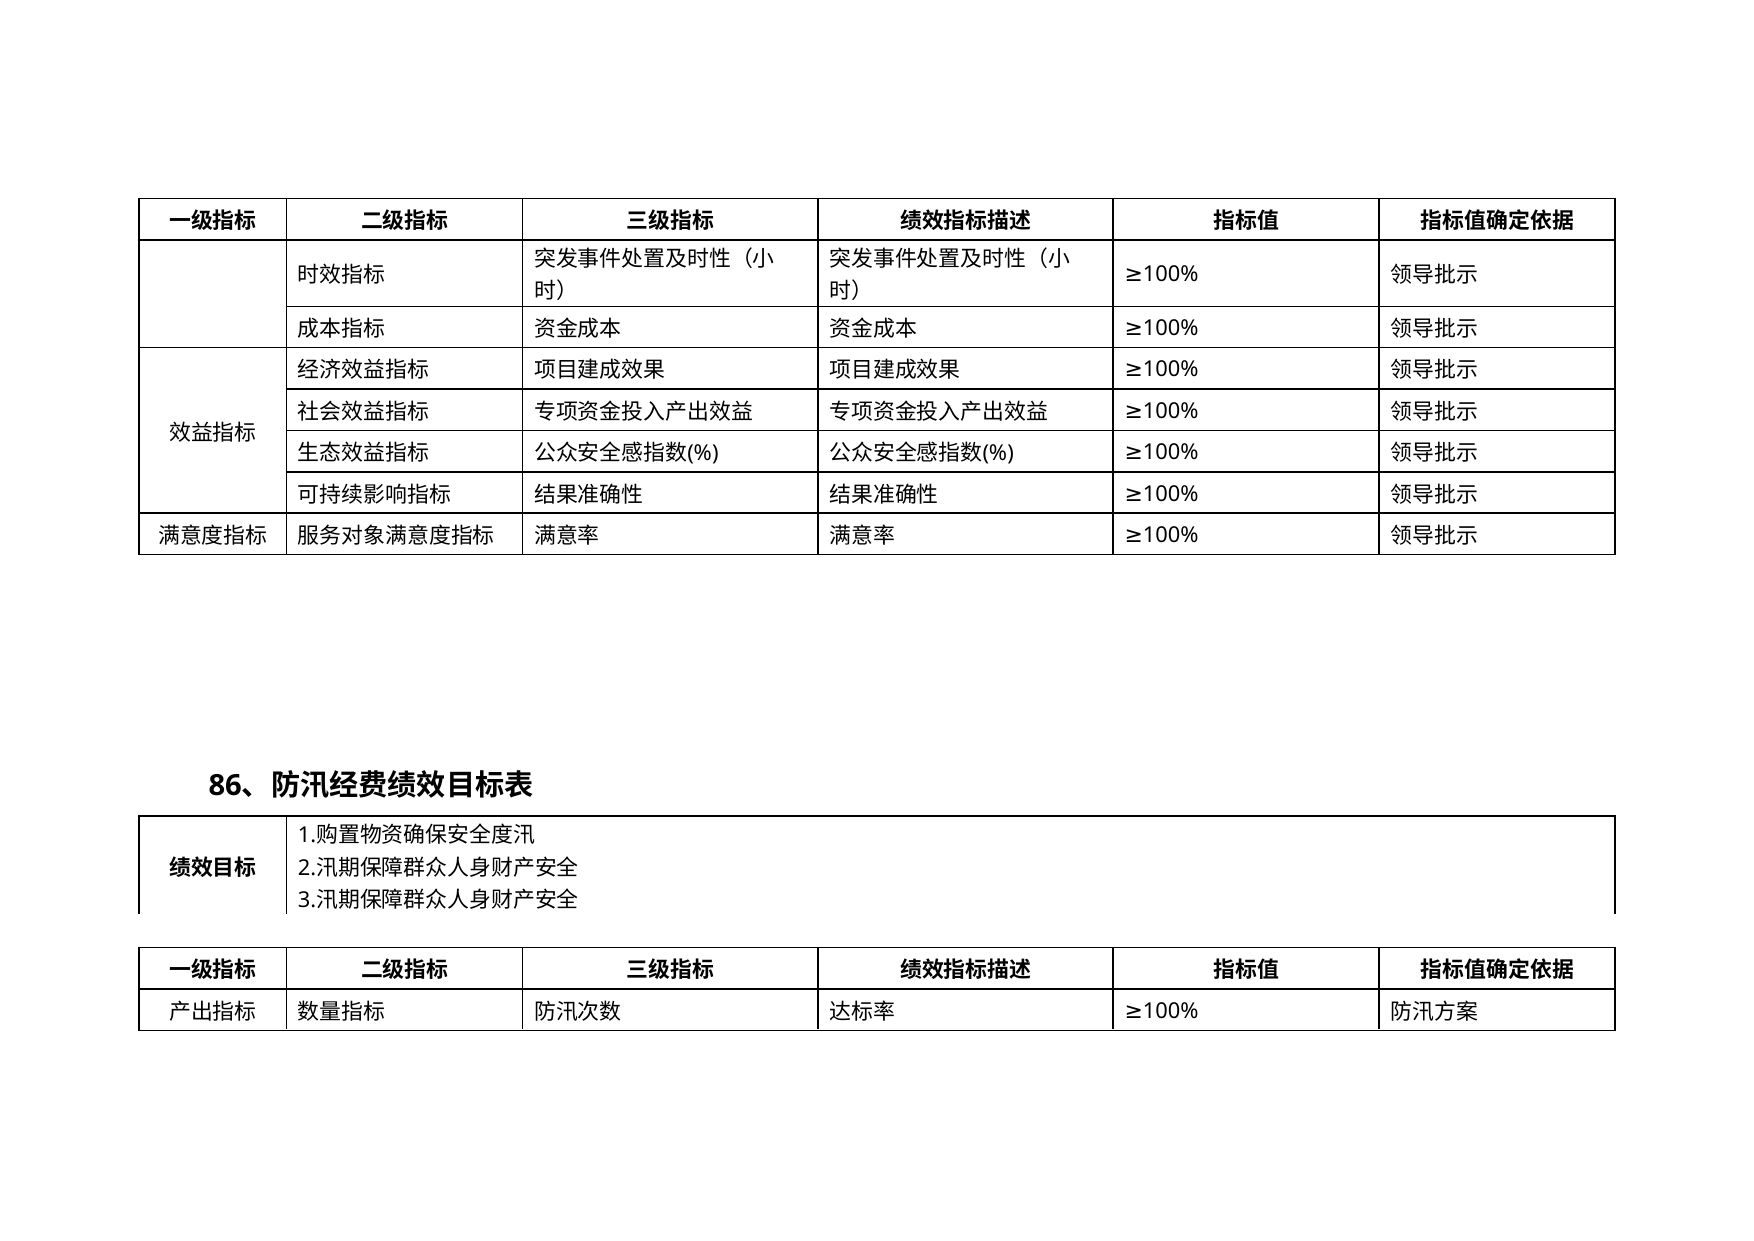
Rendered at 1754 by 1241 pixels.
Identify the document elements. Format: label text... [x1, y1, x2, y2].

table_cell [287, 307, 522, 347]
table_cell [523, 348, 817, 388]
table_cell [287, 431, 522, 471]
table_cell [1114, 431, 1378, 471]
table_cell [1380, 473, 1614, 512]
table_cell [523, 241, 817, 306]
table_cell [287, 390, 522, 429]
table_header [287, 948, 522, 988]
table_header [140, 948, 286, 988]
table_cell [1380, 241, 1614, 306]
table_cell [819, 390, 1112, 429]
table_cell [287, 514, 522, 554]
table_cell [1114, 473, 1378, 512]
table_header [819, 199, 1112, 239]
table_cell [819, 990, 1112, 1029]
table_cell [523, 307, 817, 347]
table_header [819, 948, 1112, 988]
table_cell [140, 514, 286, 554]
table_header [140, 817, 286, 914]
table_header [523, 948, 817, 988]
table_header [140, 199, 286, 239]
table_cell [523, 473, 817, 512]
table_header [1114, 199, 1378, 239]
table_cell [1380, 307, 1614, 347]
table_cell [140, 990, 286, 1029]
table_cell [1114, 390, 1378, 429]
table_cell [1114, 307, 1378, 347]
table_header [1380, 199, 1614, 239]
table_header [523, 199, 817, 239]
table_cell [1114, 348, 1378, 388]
text 86、防汛经费绩效目标表 [150, 750, 1604, 815]
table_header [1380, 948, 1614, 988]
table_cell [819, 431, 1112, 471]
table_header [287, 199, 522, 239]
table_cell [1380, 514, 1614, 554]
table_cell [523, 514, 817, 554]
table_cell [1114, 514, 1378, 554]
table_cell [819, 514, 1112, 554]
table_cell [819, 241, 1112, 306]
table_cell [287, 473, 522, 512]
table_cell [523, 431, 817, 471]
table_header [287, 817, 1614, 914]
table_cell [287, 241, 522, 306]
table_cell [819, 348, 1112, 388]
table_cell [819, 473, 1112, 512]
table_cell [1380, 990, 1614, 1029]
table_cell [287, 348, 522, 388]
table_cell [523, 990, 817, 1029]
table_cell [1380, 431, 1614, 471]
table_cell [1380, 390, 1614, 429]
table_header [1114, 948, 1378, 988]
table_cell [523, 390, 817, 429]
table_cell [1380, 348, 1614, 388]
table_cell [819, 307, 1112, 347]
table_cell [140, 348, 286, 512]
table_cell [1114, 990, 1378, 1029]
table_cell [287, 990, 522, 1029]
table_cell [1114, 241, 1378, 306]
